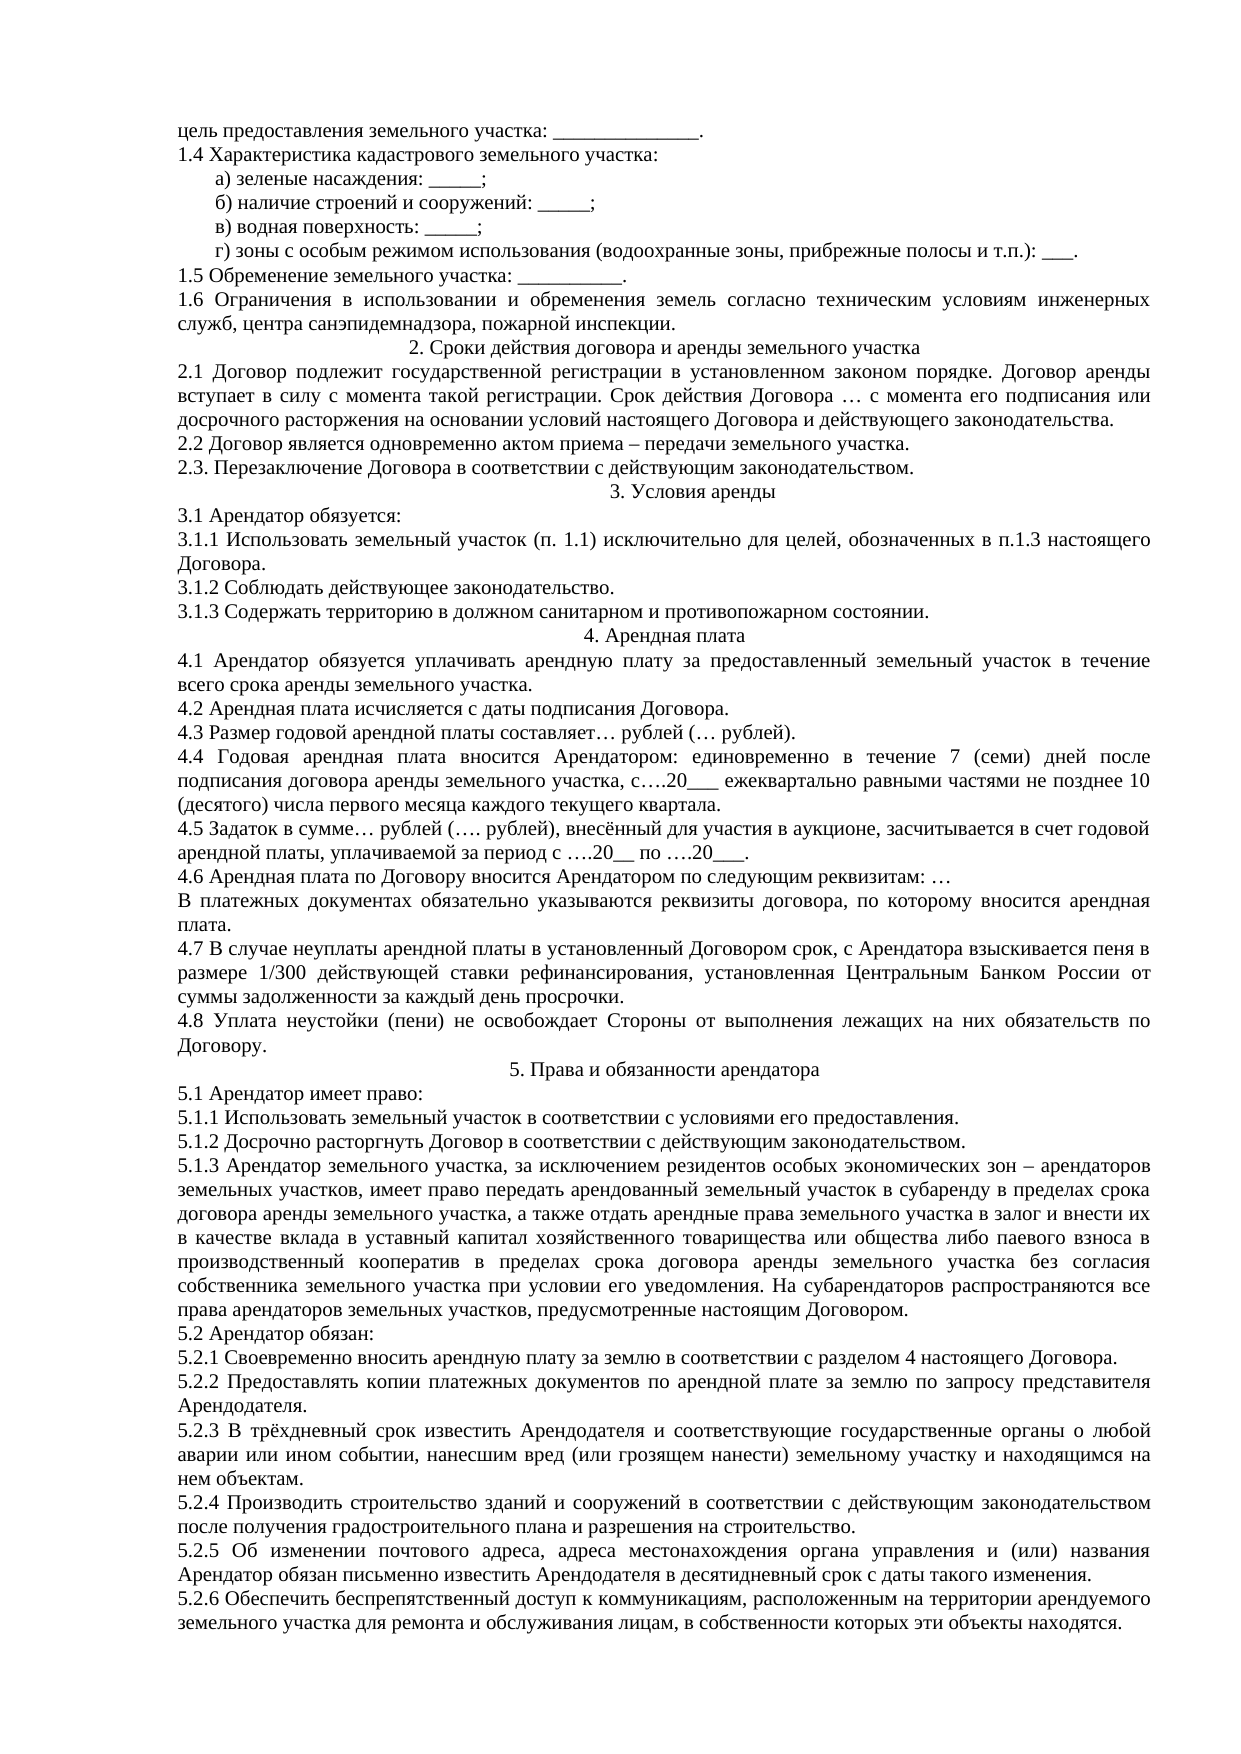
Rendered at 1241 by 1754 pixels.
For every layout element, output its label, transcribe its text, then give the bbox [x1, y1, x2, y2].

text 5. Права и обязанности арендатора [177, 1057, 1152, 1081]
text 2.2 Договор является одновременно актом приема – передачи земельного участка. [177, 431, 1152, 455]
text 5.2.2 Предоставлять копии платежных документов по арендной плате за землю по запросу представителя Арендодателя. [177, 1369, 1152, 1417]
text 5.1.2 Досрочно расторгнуть Договор в соответствии с действующим законодательством. [177, 1129, 1152, 1153]
text 5.1 Арендатор имеет право: [177, 1081, 1152, 1105]
text 3.1.1 Использовать земельный участок (п. 1.1) исключительно для целей, обозначенных в п.1.3 настоящего Договора. [177, 527, 1152, 575]
text 3.1.3 Содержать территорию в должном санитарном и противопожарном состоянии. [177, 599, 1152, 623]
text цель предоставления земельного участка: ______________. [177, 118, 1152, 142]
text г) зоны с особым режимом использования (водоохранные зоны, прибрежные полосы и т.п.): ___. [177, 238, 1152, 262]
text 5.1.1 Использовать земельный участок в соответствии с условиями его предоставления. [177, 1105, 1152, 1129]
text 4.7 В случае неуплаты арендной платы в установленный Договором срок, с Арендатора взыскивается пеня в размере 1/300 действующей ставки рефинансирования, установленная Центральным Банком России от суммы задолженности за каждый день просрочки. [177, 936, 1152, 1008]
text 5.1.3 Арендатор земельного участка, за исключением резидентов особых экономических зон – арендаторов земельных участков, имеет право передать арендованный земельный участок в субаренду в пределах срока договора аренды земельного участка, а также отдать арендные права земельного участка в залог и внести их в качестве вклада в уставный капитал хозяйственного товарищества или общества либо паевого взноса в производственный кооператив в пределах срока договора аренды земельного участка без согласия собственника земельного участка при условии его уведомления. На субарендаторов распространяются все права арендаторов земельных участков, предусмотренные настоящим Договором. [177, 1153, 1152, 1321]
text 1.5 Обременение земельного участка: __________. [177, 262, 1152, 287]
text В платежных документах обязательно указываются реквизиты договора, по которому вносится арендная плата. [177, 888, 1152, 936]
text 5.2 Арендатор обязан: [177, 1321, 1152, 1345]
text 2. Сроки действия договора и аренды земельного участка [177, 335, 1152, 359]
text 4.1 Арендатор обязуется уплачивать арендную плату за предоставленный земельный участок в течение всего срока аренды земельного участка. [177, 647, 1152, 696]
text 5.2.3 В трёхдневный срок известить Арендодателя и соответствующие государственные органы о любой аварии или ином событии, нанесшим вред (или грозящем нанести) земельному участку и находящимся на нем объектам. [177, 1417, 1152, 1490]
text 4.4 Годовая арендная плата вносится Арендатором: единовременно в течение 7 (семи) дней после подписания договора аренды земельного участка, с….20___ ежеквартально равными частями не позднее 10 (десятого) числа первого месяца каждого текущего квартала. [177, 744, 1152, 816]
text 3. Условия аренды [177, 479, 1152, 503]
text 1.4 Характеристика кадастрового земельного участка: [177, 142, 1152, 166]
text 5.2.6 Обеспечить беспрепятственный доступ к коммуникациям, расположенным на территории арендуемого земельного участка для ремонта и обслуживания лицам, в собственности которых эти объекты находятся. [177, 1586, 1152, 1634]
text а) зеленые насаждения: _____; [177, 166, 1152, 190]
text 5.2.5 Об изменении почтового адреса, адреса местонахождения органа управления и (или) названия Арендатор обязан письменно известить Арендодателя в десятидневный срок с даты такого изменения. [177, 1538, 1152, 1586]
text 3.1.2 Соблюдать действующее законодательство. [177, 575, 1152, 599]
text б) наличие строений и сооружений: _____; [177, 190, 1152, 214]
text в) водная поверхность: _____; [177, 214, 1152, 238]
text 1.6 Ограничения в использовании и обременения земель согласно техническим условиям инженерных служб, центра санэпидемнадзора, пожарной инспекции. [177, 287, 1152, 335]
text 4. Арендная плата [177, 623, 1152, 647]
text 4.2 Арендная плата исчисляется с даты подписания Договора. [177, 696, 1152, 720]
text 4.3 Размер годовой арендной платы составляет… рублей (… рублей). [177, 720, 1152, 744]
text 4.6 Арендная плата по Договору вносится Арендатором по следующим реквизитам: … [177, 864, 1152, 888]
text 2.1 Договор подлежит государственной регистрации в установленном законом порядке. Договор аренды вступает в силу с момента такой регистрации. Срок действия Договора … с момента его подписания или досрочного расторжения на основании условий настоящего Договора и действующего законодательства. [177, 359, 1152, 431]
text 4.8 Уплата неустойки (пени) не освобождает Стороны от выполнения лежащих на них обязательств по Договору. [177, 1008, 1152, 1057]
text 2.3. Перезаключение Договора в соответствии с действующим законодательством. [177, 455, 1152, 479]
text 5.2.4 Производить строительство зданий и сооружений в соответствии с действующим законодательством после получения градостроительного плана и разрешения на строительство. [177, 1490, 1152, 1538]
text 3.1 Арендатор обязуется: [177, 503, 1152, 527]
text 5.2.1 Своевременно вносить арендную плату за землю в соответствии с разделом 4 настоящего Договора. [177, 1345, 1152, 1369]
text 4.5 Задаток в сумме… рублей (…. рублей), внесённый для участия в аукционе, засчитывается в счет годовой арендной платы, уплачиваемой за период с ….20__ по ….20___. [177, 816, 1152, 864]
